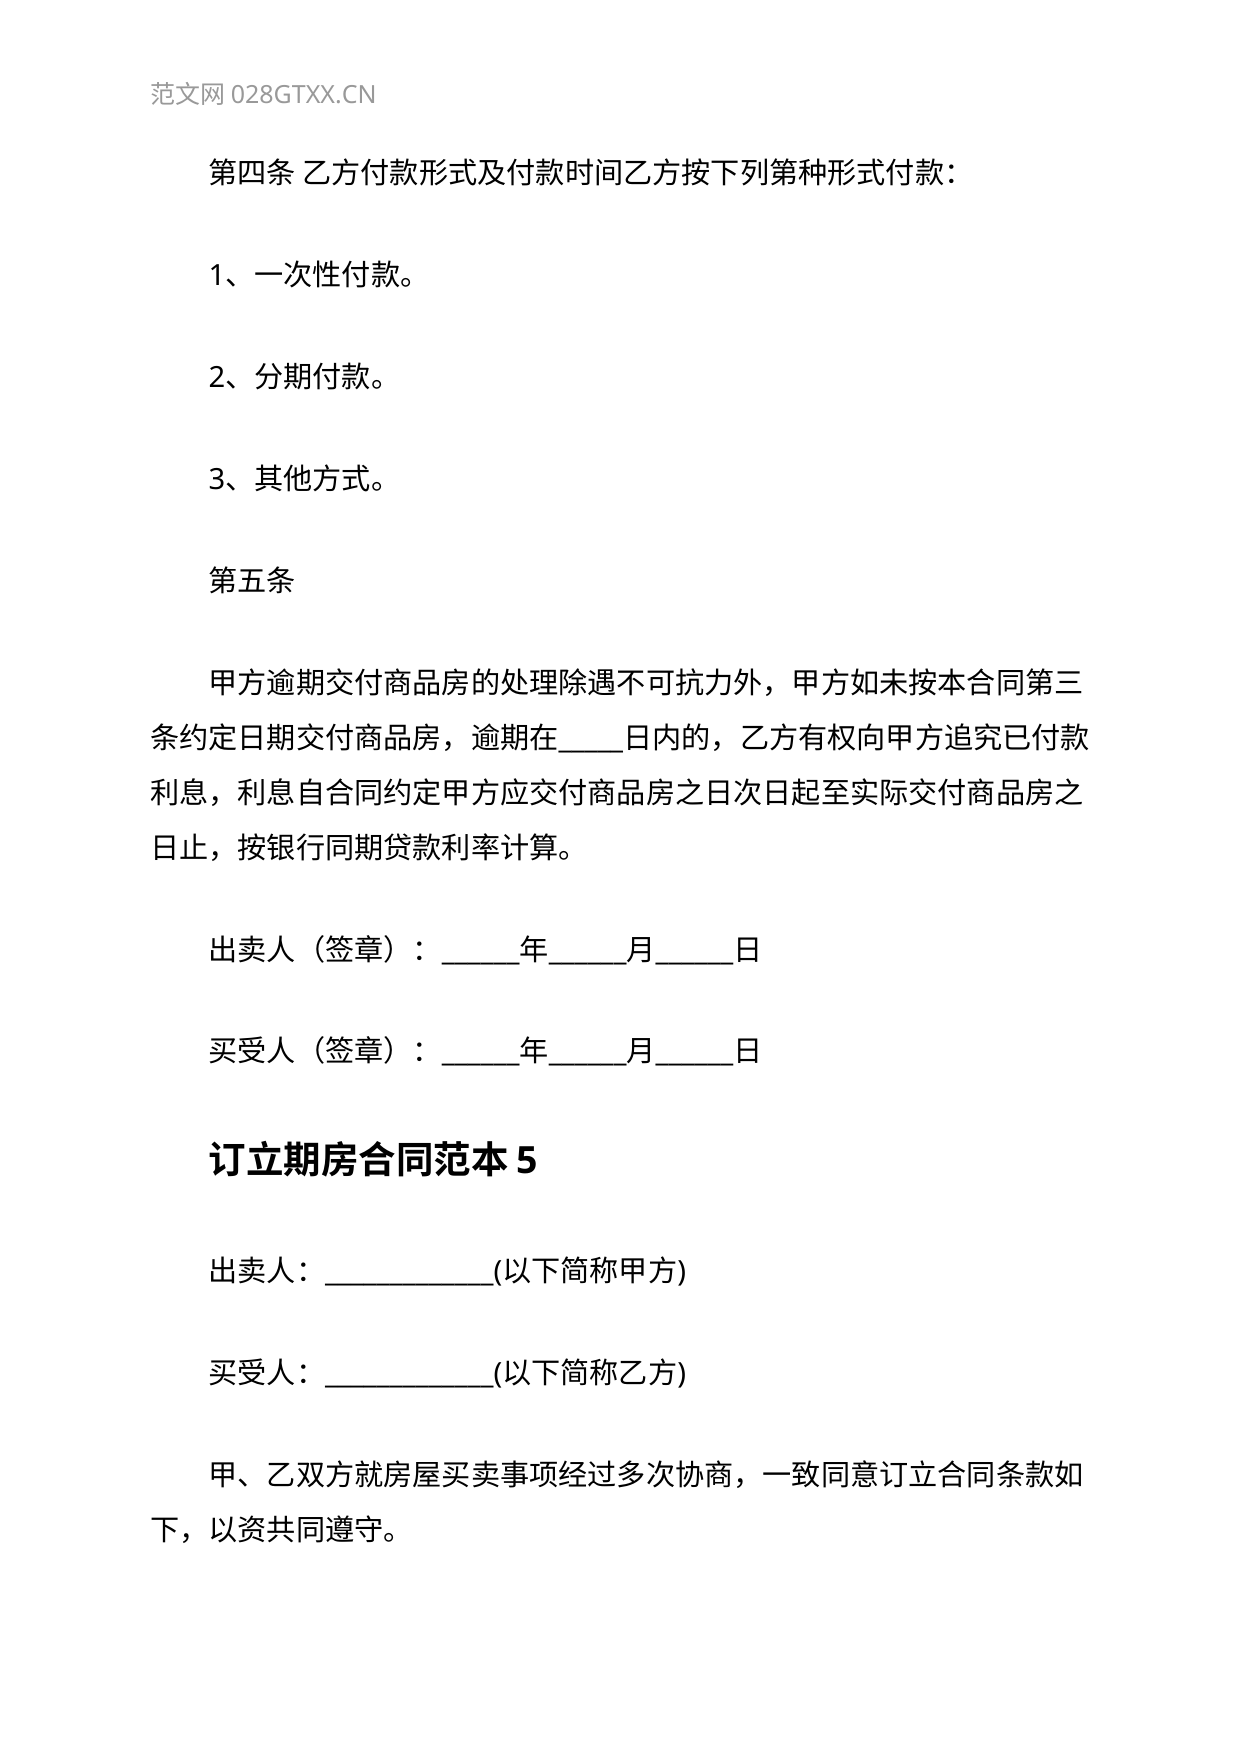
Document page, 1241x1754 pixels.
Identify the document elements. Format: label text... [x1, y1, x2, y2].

text 出卖人：_____________(以下简称甲方) [150, 1248, 1090, 1290]
text 1、一次性付款。 [150, 252, 1090, 294]
text 3、其他方式。 [150, 456, 1090, 498]
text 订立期房合同范本5 [150, 1130, 1090, 1184]
text 第四条 乙方付款形式及付款时间乙方按下列第种形式付款： [150, 150, 1090, 192]
text 2、分期付款。 [150, 354, 1090, 396]
text 出卖人（签章）：______年______月______日 [150, 926, 1090, 968]
text 第五条 [150, 558, 1090, 600]
text 甲方逾期交付商品房的处理除遇不可抗力外，甲方如未按本合同第三条约定日期交付商品房，逾期在_____日内的，乙方有权向甲方追究已付款利息，利息自合同约定甲方应交付商品房之日次日起至实际交付商品房之日止，按银行同期贷款利率计算。 [150, 659, 1090, 867]
text 甲、乙双方就房屋买卖事项经过多次协商，一致同意订立合同条款如下，以资共同遵守。 [150, 1452, 1090, 1549]
text 买受人（签章）：______年______月______日 [150, 1028, 1090, 1070]
text 买受人：_____________(以下简称乙方) [150, 1349, 1090, 1392]
